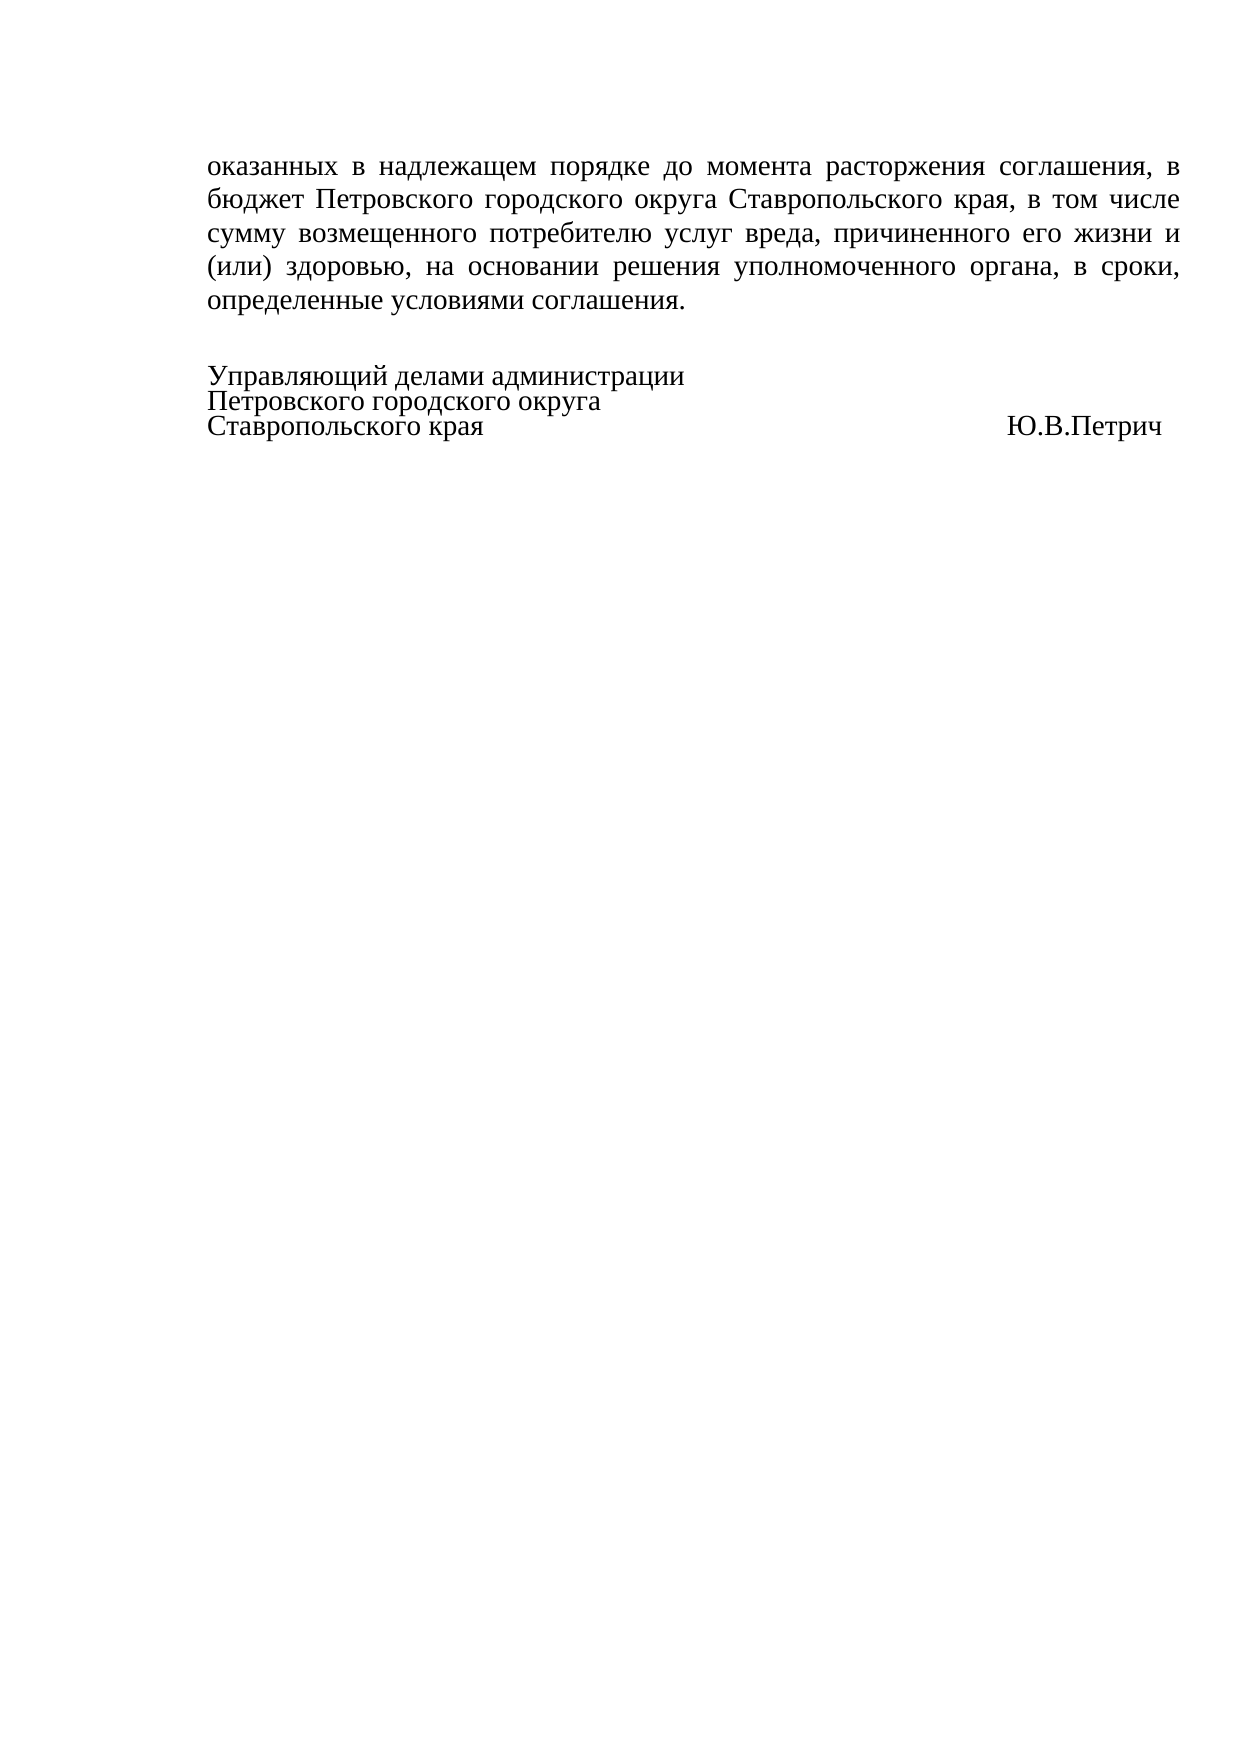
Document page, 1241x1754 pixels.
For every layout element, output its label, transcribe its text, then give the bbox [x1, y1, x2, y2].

text Петровского городского округа [207, 390, 1181, 415]
text Управляющий делами администрации [207, 365, 1181, 390]
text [207, 148, 1181, 315]
text Ставропольского края Ю.В.Петрич [207, 415, 1181, 440]
